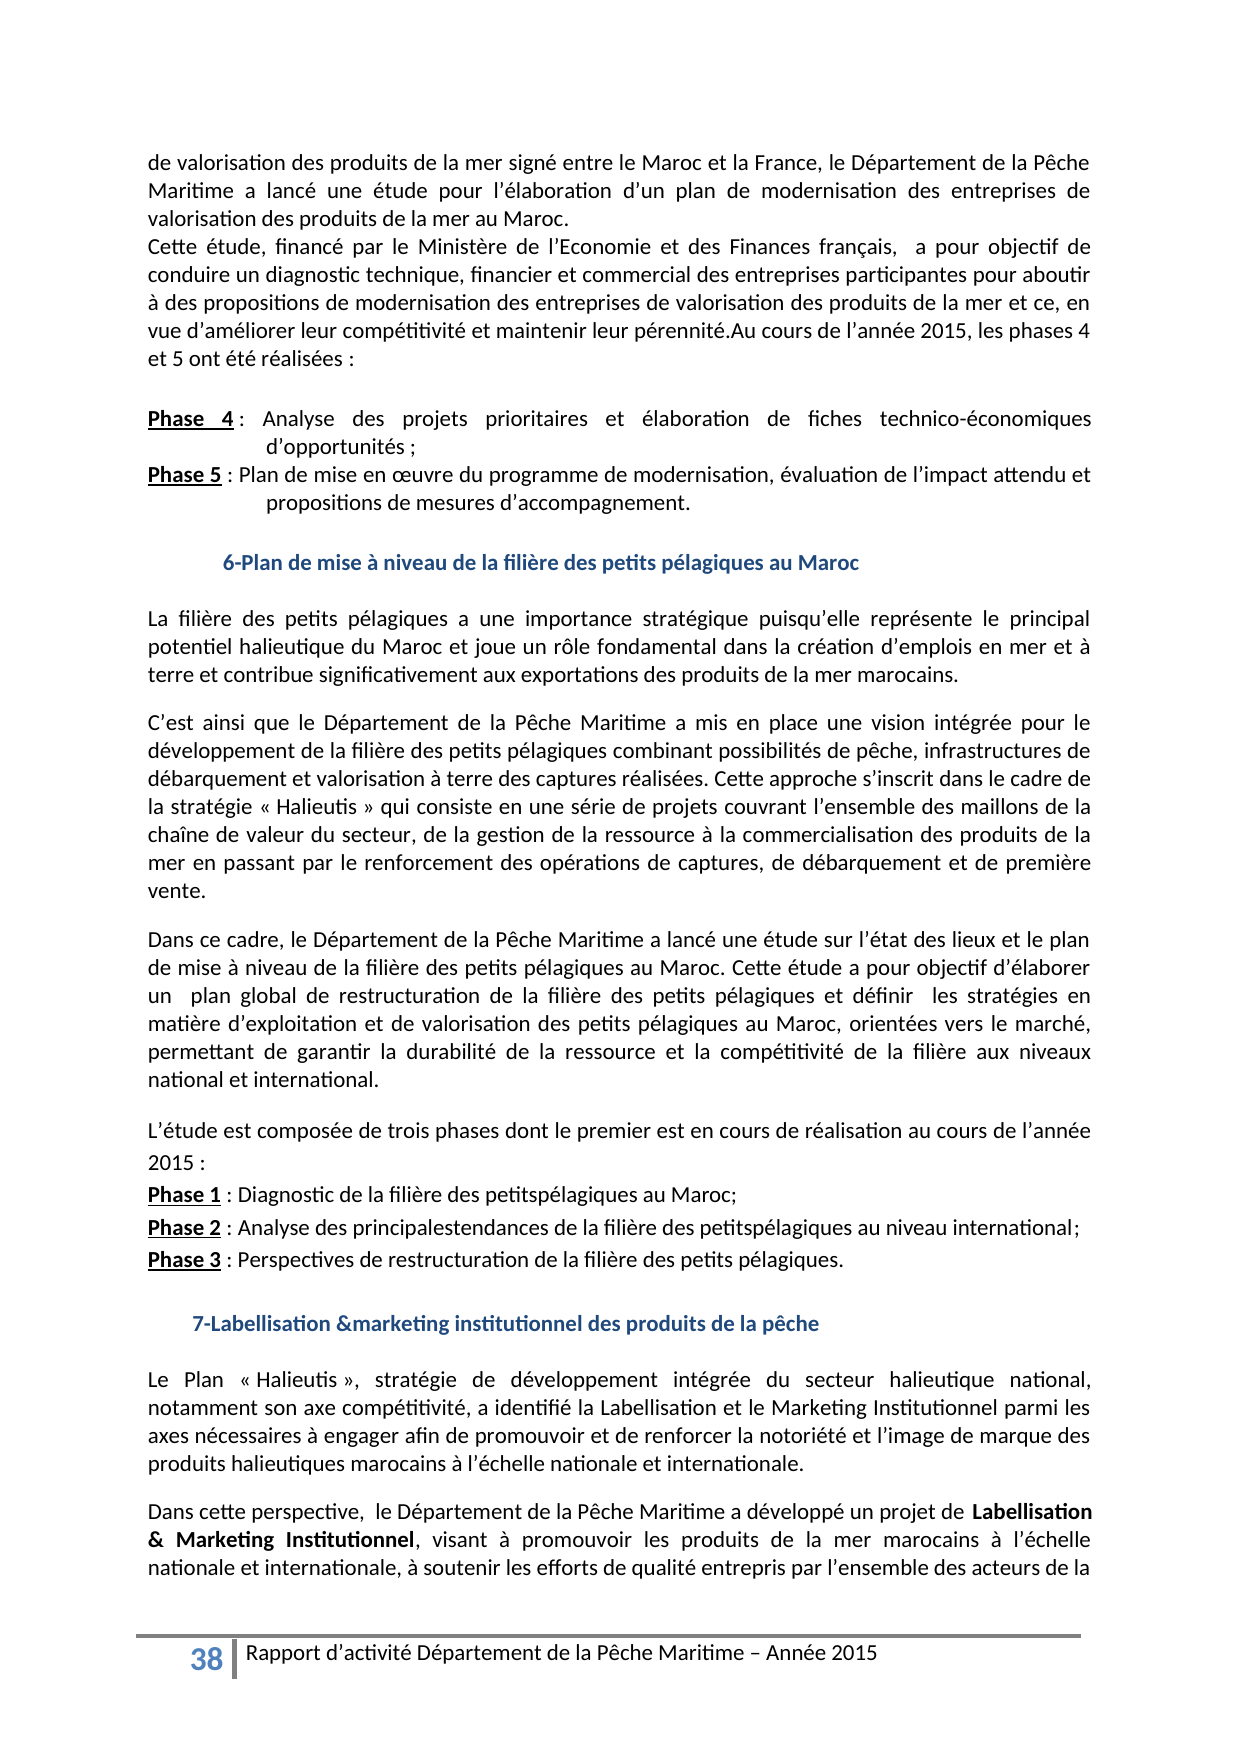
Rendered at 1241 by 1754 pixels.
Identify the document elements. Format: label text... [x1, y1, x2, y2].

text Le Plan « Halieutis », stratégie de développement intégrée du secteur halieutique national, notamment son axe compétitivité, a identifié la Labellisation et le Marketing Institutionnel parmi les axes nécessaires à engager afin de promouvoir et de renforcer la notoriété et l’image de marque des produits halieutiques marocains à l’échelle nationale et internationale. [148, 1365, 1093, 1477]
list 6-Plan de mise à niveau de la filière des petits pélagiques au Maroc [223, 548, 1093, 576]
text Cette étude, financé par le Ministère de l’Economie et des Finances français, a pour objectif de conduire un diagnostic technique, financier et commercial des entreprises participantes pour aboutir à des propositions de modernisation des entreprises de valorisation des produits de la mer et ce, en vue d’améliorer leur compétitivité et maintenir leur pérennité.Au cours de l’année 2015, les phases 4 et 5 ont été réalisées : [148, 232, 1093, 372]
text L’étude est composée de trois phases dont le premier est en cours de réalisation au cours de l’année 2015 : [148, 1116, 1093, 1176]
list 7-Labellisation &marketing institutionnel des produits de la pêche [192, 1309, 1093, 1337]
text Dans ce cadre, le Département de la Pêche Maritime a lancé une étude sur l’état des lieux et le plan de mise à niveau de la filière des petits pélagiques au Maroc. Cette étude a pour objectif d’élaborer un plan global de restructuration de la filière des petits pélagiques et définir les stratégies en matière d’exploitation et de valorisation des petits pélagiques au Maroc, orientées vers le marché, permettant de garantir la durabilité de la ressource et la compétitivité de la filière aux niveaux national et international. [148, 925, 1093, 1093]
text Phase 4 : Analyse des projets prioritaires et élaboration de fiches technico-économiques d’opportunités ; [148, 404, 1093, 460]
text C’est ainsi que le Département de la Pêche Maritime a mis en place une vision intégrée pour le développement de la filière des petits pélagiques combinant possibilités de pêche, infrastructures de débarquement et valorisation à terre des captures réalisées. Cette approche s’inscrit dans le cadre de la stratégie « Halieutis » qui consiste en une série de projets couvrant l’ensemble des maillons de la chaîne de valeur du secteur, de la gestion de la ressource à la commercialisation des produits de la mer en passant par le renforcement des opérations de captures, de débarquement et de première vente. [148, 708, 1093, 904]
text Phase 3 : Perspectives de restructuration de la filière des petits pélagiques. [148, 1245, 1093, 1273]
text Phase 2 : Analyse des principalestendances de la filière des petitspélagiques au niveau international; [148, 1213, 1093, 1241]
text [148, 1497, 1093, 1581]
text Phase 1 : Diagnostic de la filière des petitspélagiques au Maroc; [148, 1181, 1093, 1208]
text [148, 148, 1093, 232]
text La filière des petits pélagiques a une importance stratégique puisqu’elle représente le principal potentiel halieutique du Maroc et joue un rôle fondamental dans la création d’emplois en mer et à terre et contribue significativement aux exportations des produits de la mer marocains. [148, 604, 1093, 688]
text Phase 5 : Plan de mise en œuvre du programme de modernisation, évaluation de l’impact attendu et propositions de mesures d’accompagnement. [148, 460, 1093, 516]
